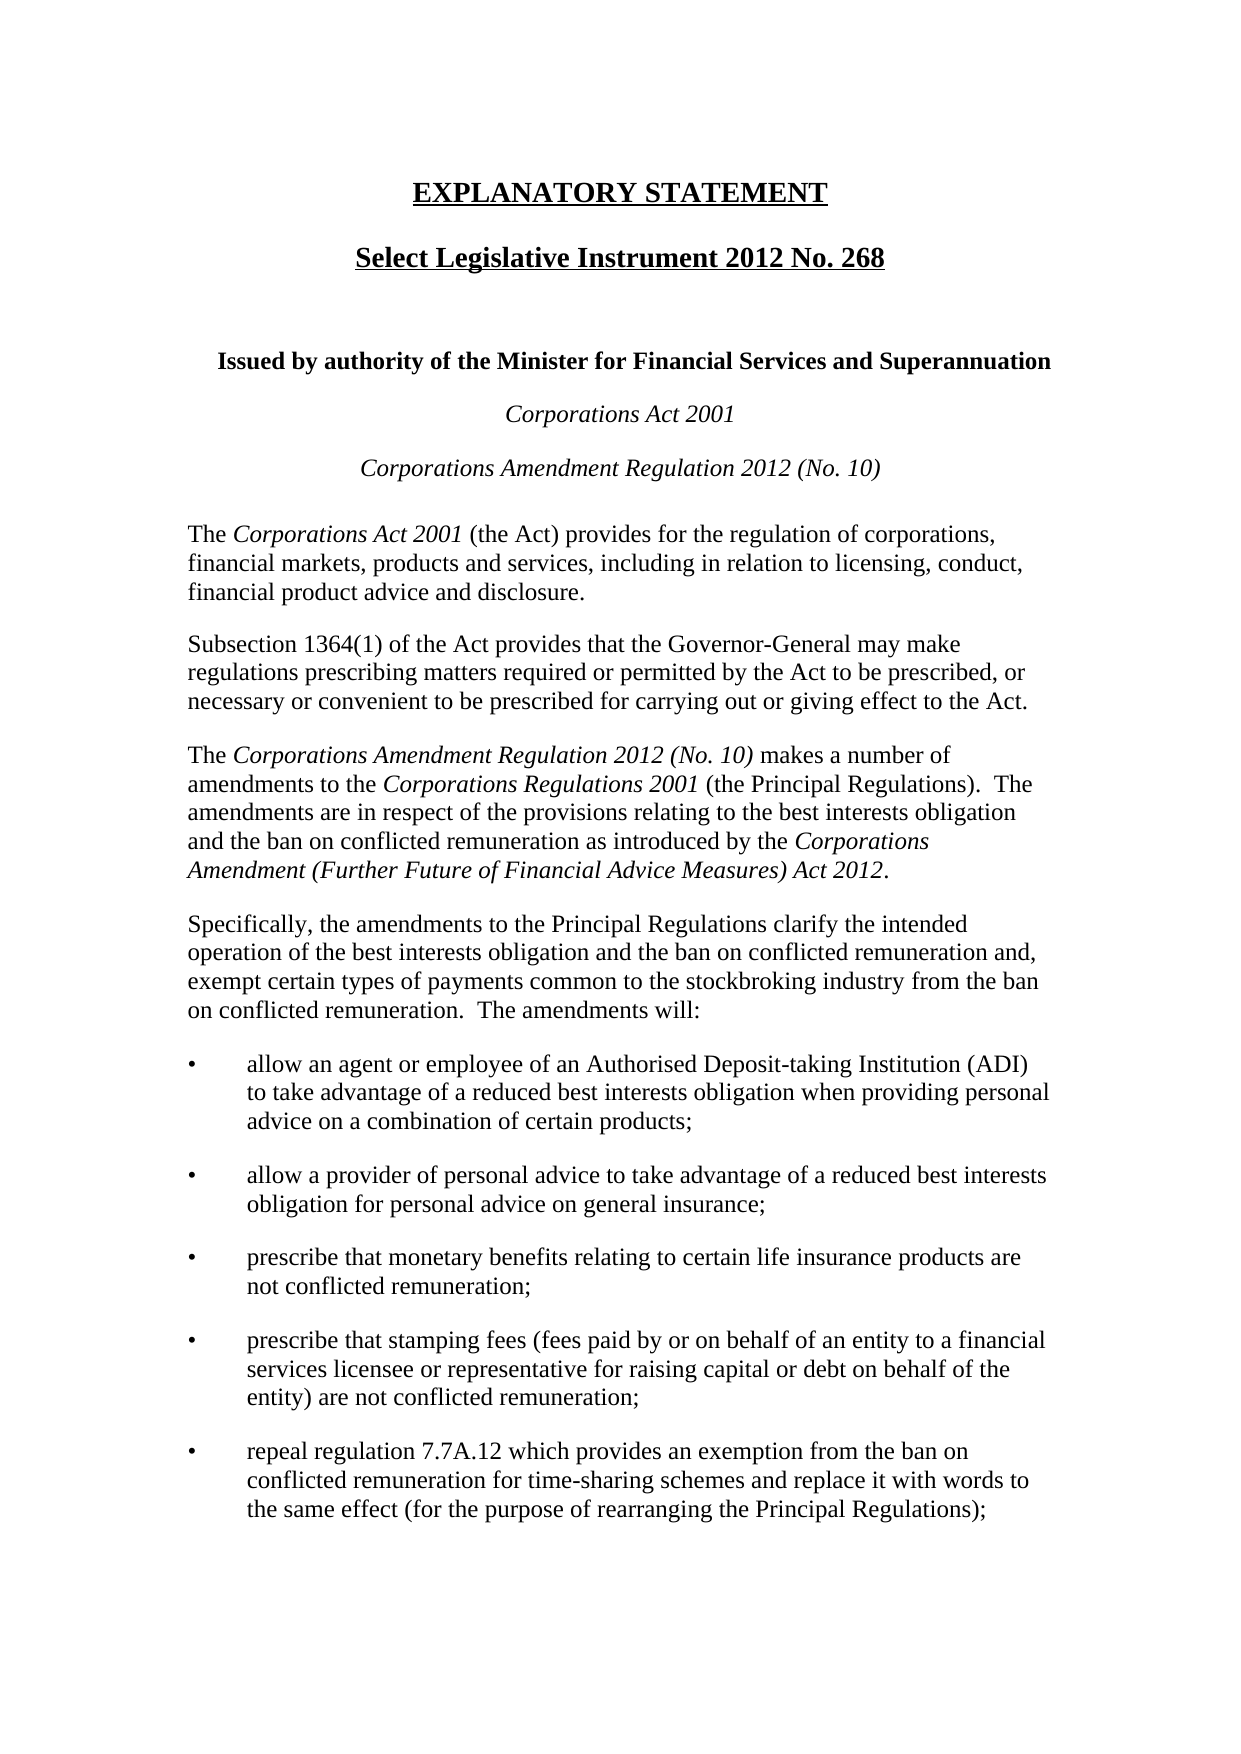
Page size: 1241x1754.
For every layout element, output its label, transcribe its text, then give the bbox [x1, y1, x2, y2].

text allow a provider of personal advice to take advantage of a reduced best interests obligation for personal advice on general insurance; [187, 1160, 1053, 1217]
text Specifically, the amendments to the Principal Regulations clarify the intended operation of the best interests obligation and the ban on conflicted remuneration and, exempt certain types of payments common to the stockbroking industry from the ban on conflicted remuneration. The amendments will: [187, 909, 1053, 1024]
text The Corporations Amendment Regulation 2012 (No. 10) makes a number of amendments to the Corporations Regulations 2001 (the Principal Regulations). The amendments are in respect of the provisions relating to the best interests obligation and the ban on conflicted remuneration as introduced by the Corporations Amendment (Further Future of Financial Advice Measures) Act 2012. [187, 740, 1053, 884]
text allow an agent or employee of an Authorised Deposit-taking Institution (ADI) to take advantage of a reduced best interests obligation when providing personal advice on a combination of certain products; [187, 1049, 1053, 1135]
text Corporations Amendment Regulation 2012 (No. 10) [187, 453, 1053, 482]
text prescribe that monetary benefits relating to certain life insurance products are not conflicted remuneration; [187, 1242, 1053, 1300]
text repeal regulation 7.7A.12 which provides an exemption from the ban on conflicted remuneration for time-sharing schemes and replace it with words to the same effect (for the purpose of rearranging the Principal Regulations); [187, 1436, 1053, 1522]
text The Corporations Act 2001 (the Act) provides for the regulation of corporations, financial markets, products and services, including in relation to licensing, conduct, financial product advice and disclosure. [187, 519, 1053, 606]
text Corporations Act 2001 [187, 399, 1053, 428]
text Subsection 1364(1) of the Act provides that the Governor-General may make regulations prescribing matters required or permitted by the Act to be prescribed, or necessary or convenient to be prescribed for carrying out or giving effect to the Act. [187, 629, 1053, 715]
subtitle Select Legislative Instrument 2012 No. 268 [187, 240, 1053, 273]
text Issued by authority of the Minister for Financial Services and Superannuation [217, 346, 1053, 374]
subtitle EXPLANATORY STATEMENT [187, 175, 1053, 208]
text prescribe that stamping fees (fees paid by or on behalf of an entity to a financial services licensee or representative for raising capital or debt on behalf of the entity) are not conflicted remuneration; [187, 1325, 1053, 1411]
